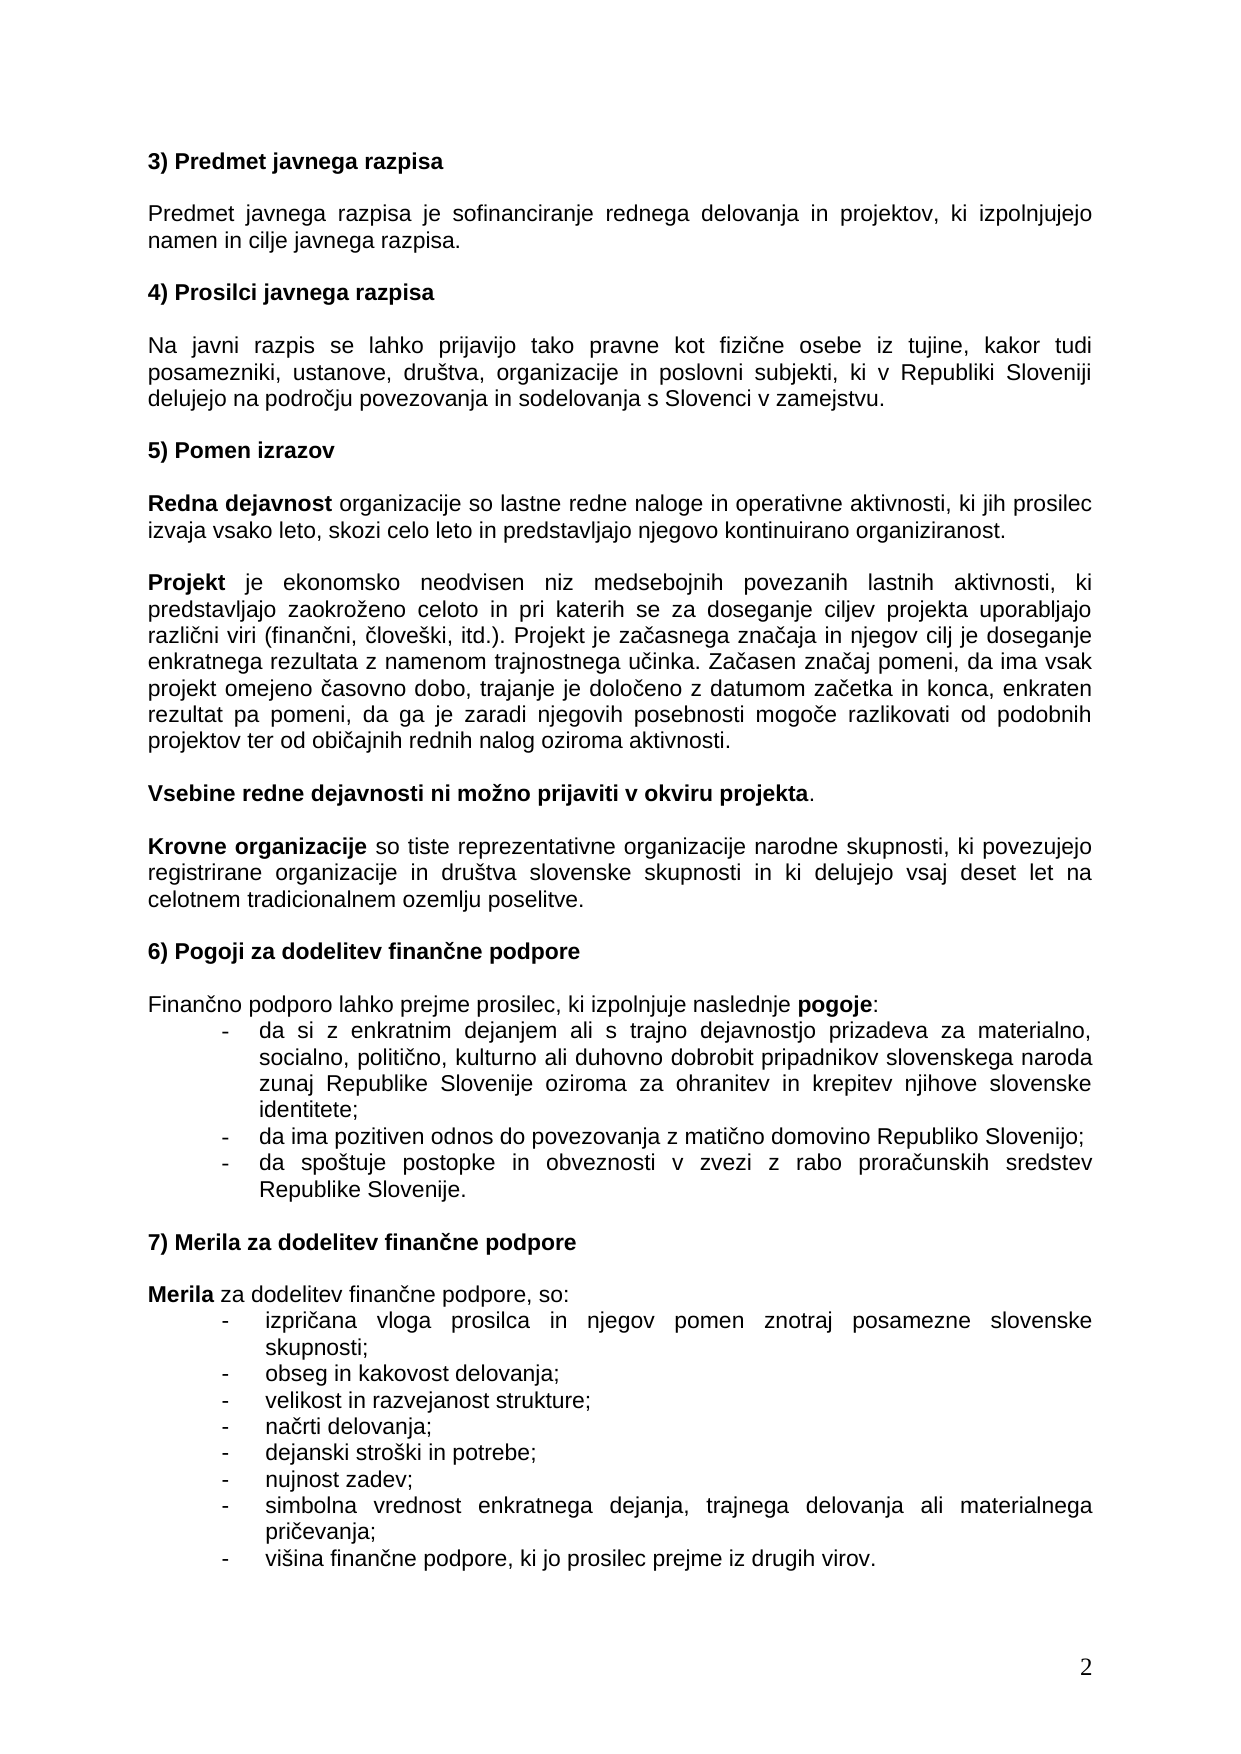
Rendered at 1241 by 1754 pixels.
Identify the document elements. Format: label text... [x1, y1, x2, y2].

list višina finančne podpore, ki jo prosilec prejme iz drugih virov. [221, 1545, 1093, 1571]
text Predmet javnega razpisa je sofinanciranje rednega delovanja in projektov, ki izpolnjujejo namen in cilje javnega razpisa. [148, 200, 1093, 253]
list dejanski stroški in potrebe; [221, 1439, 1093, 1466]
text Krovne organizacije so tiste reprezentativne organizacije narodne skupnosti, ki povezujejo registrirane organizacije in društva slovenske skupnosti in ki delujejo vsaj deset let na celotnem tradicionalnem ozemlju poselitve. [148, 833, 1093, 912]
list da spoštuje postopke in obveznosti v zvezi z rabo proračunskih sredstev Republike Slovenije. [221, 1149, 1093, 1202]
text Na javni razpis se lahko prijavijo tako pravne kot fizične osebe iz tujine, kakor tudi posamezniki, ustanove, društva, organizacije in poslovni subjekti, ki v Republiki Sloveniji delujejo na področju povezovanja in sodelovanja s Slovenci v zamejstvu. [148, 332, 1093, 411]
text 7) Merila za dodelitev finančne podpore [148, 1228, 1093, 1255]
list nujnost zadev; [221, 1466, 1093, 1492]
list obseg in kakovost delovanja; [221, 1360, 1093, 1387]
text Projekt je ekonomsko neodvisen niz medsebojnih povezanih lastnih aktivnosti, ki predstavljajo zaokroženo celoto in pri katerih se za doseganje ciljev projekta uporabljajo različni viri (finančni, človeški, itd.). Projekt je začasnega značaja in njegov cilj je doseganje enkratnega rezultata z namenom trajnostnega učinka. Začasen značaj pomeni, da ima vsak projekt omejeno časovno dobo, trajanje je določeno z datumom začetka in konca, enkraten rezultat pa pomeni, da ga je zaradi njegovih posebnosti mogoče razlikovati od podobnih projektov ter od običajnih rednih nalog oziroma aktivnosti. [148, 569, 1093, 754]
text 3) Predmet javnega razpisa [148, 148, 1093, 174]
list da ima pozitiven odnos do povezovanja z matično domovino Republiko Slovenijo; [221, 1123, 1093, 1149]
list velikost in razvejanost strukture; [221, 1387, 1093, 1413]
text Merila za dodelitev finančne podpore, so: [148, 1281, 1093, 1307]
list načrti delovanja; [221, 1413, 1093, 1439]
text 5) Pomen izrazov [148, 437, 1093, 464]
text Redna dejavnost organizacije so lastne redne naloge in operativne aktivnosti, ki jih prosilec izvaja vsako leto, skozi celo leto in predstavljajo njegovo kontinuirano organiziranost. [148, 490, 1093, 543]
text Finančno podporo lahko prejme prosilec, ki izpolnjuje naslednje pogoje: [148, 991, 1093, 1017]
text 4) Prosilci javnega razpisa [148, 279, 1093, 306]
text 6) Pogoji za dodelitev finančne podpore [148, 938, 1093, 964]
list izpričana vloga prosilca in njegov pomen znotraj posamezne slovenske skupnosti; [221, 1307, 1093, 1360]
text Vsebine redne dejavnosti ni možno prijaviti v okviru projekta. [148, 780, 1093, 806]
list da si z enkratnim dejanjem ali s trajno dejavnostjo prizadeva za materialno, socialno, politično, kulturno ali duhovno dobrobit pripadnikov slovenskega naroda zunaj Republike Slovenije oziroma za ohranitev in krepitev njihove slovenske identitete; [221, 1017, 1093, 1123]
list simbolna vrednost enkratnega dejanja, trajnega delovanja ali materialnega pričevanja; [221, 1492, 1093, 1545]
